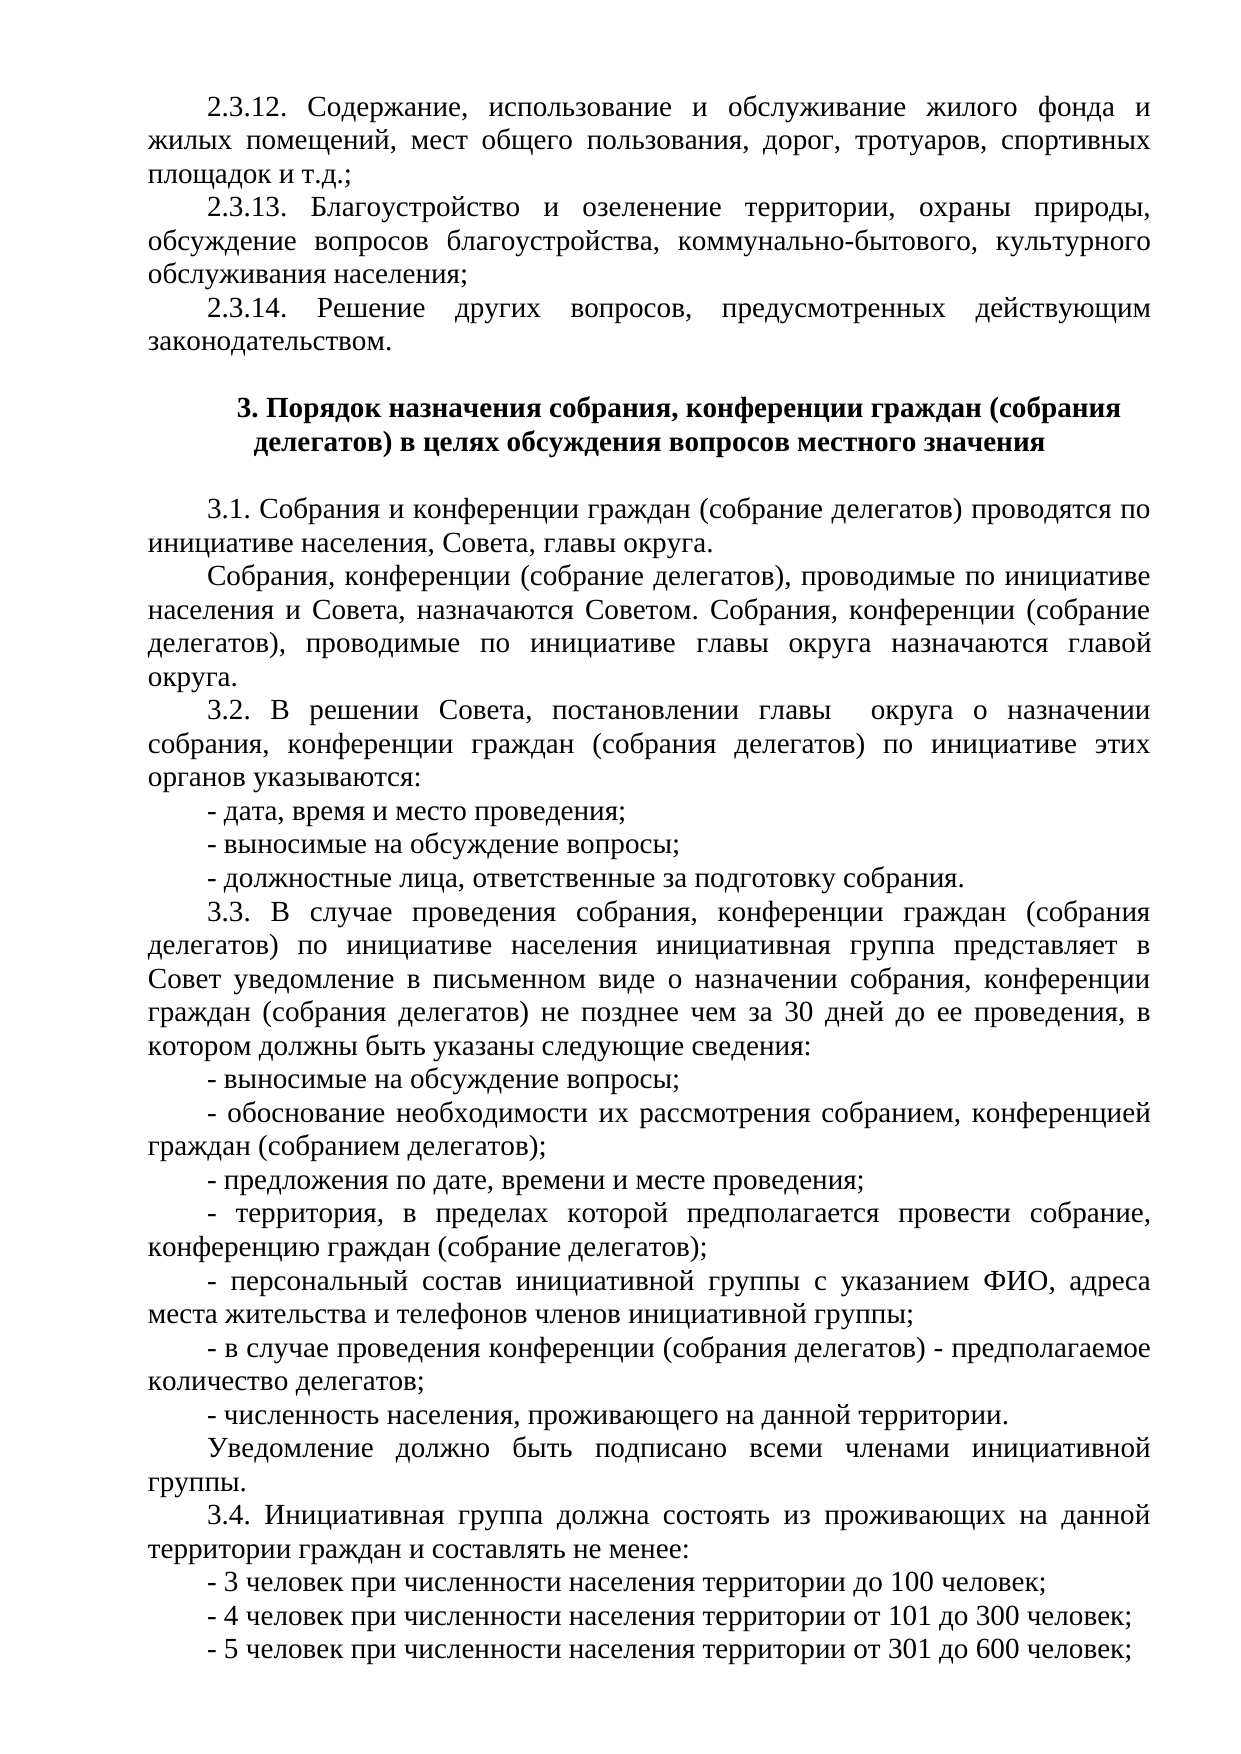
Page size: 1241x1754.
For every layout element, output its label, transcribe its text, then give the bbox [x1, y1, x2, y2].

text 3.3. В случае проведения собрания, конференции граждан (собрания делегатов) по инициативе населения инициативная группа представляет в Совет уведомление в письменном виде о назначении собрания, конференции граждан (собрания делегатов) не позднее чем за 30 дней до ее проведения, в котором должны быть указаны следующие сведения: [148, 894, 1152, 1061]
text - численность населения, проживающего на данной территории. [148, 1397, 1152, 1430]
text Уведомление должно быть подписано всеми членами инициативной группы. [148, 1430, 1152, 1497]
text Собрания, конференции (собрание делегатов), проводимые по инициативе населения и Совета, назначаются Советом. Собрания, конференции (собрание делегатов), проводимые по инициативе главы округа назначаются главой округа. [148, 558, 1152, 692]
text 2.3.12. Содержание, использование и обслуживание жилого фонда и жилых помещений, мест общего пользования, дорог, тротуаров, спортивных площадок и т.д.; [148, 89, 1152, 189]
text - дата, время и место проведения; [148, 793, 1152, 827]
text 3.2. В решении Совета, постановлении главы округа о назначении собрания, конференции граждан (собрания делегатов) по инициативе этих органов указываются: [148, 692, 1152, 793]
text 3. Порядок назначения собрания, конференции граждан (собрания делегатов) в целях обсуждения вопросов местного значения [148, 391, 1152, 458]
text - персональный состав инициативной группы с указанием ФИО, адреса места жительства и телефонов членов инициативной группы; [148, 1263, 1152, 1330]
text 2.3.13. Благоустройство и озеленение территории, охраны природы, обсуждение вопросов благоустройства, коммунально-бытового, культурного обслуживания населения; [148, 189, 1152, 290]
text - 3 человек при численности населения территории до 100 человек; [148, 1564, 1152, 1598]
text - предложения по дате, времени и месте проведения; [148, 1162, 1152, 1196]
text 2.3.14. Решение других вопросов, предусмотренных действующим законодательством. [148, 290, 1152, 357]
text - должностные лица, ответственные за подготовку собрания. [148, 860, 1152, 894]
text 3.1. Собрания и конференции граждан (собрание делегатов) проводятся по инициативе населения, Совета, главы округа. [148, 491, 1152, 558]
text - территория, в пределах которой предполагается провести собрание, конференцию граждан (собрание делегатов); [148, 1196, 1152, 1263]
text 3.4. Инициативная группа должна состоять из проживающих на данной территории граждан и составлять не менее: [148, 1497, 1152, 1564]
text - 4 человек при численности населения территории от 101 до 300 человек; [148, 1598, 1152, 1632]
text - выносимые на обсуждение вопросы; [148, 1061, 1152, 1095]
text - в случае проведения конференции (собрания делегатов) - предполагаемое количество делегатов; [148, 1330, 1152, 1397]
text - выносимые на обсуждение вопросы; [148, 827, 1152, 860]
text - обоснование необходимости их рассмотрения собранием, конференцией граждан (собранием делегатов); [148, 1095, 1152, 1162]
text - 5 человек при численности населения территории от 301 до 600 человек; [148, 1632, 1152, 1665]
